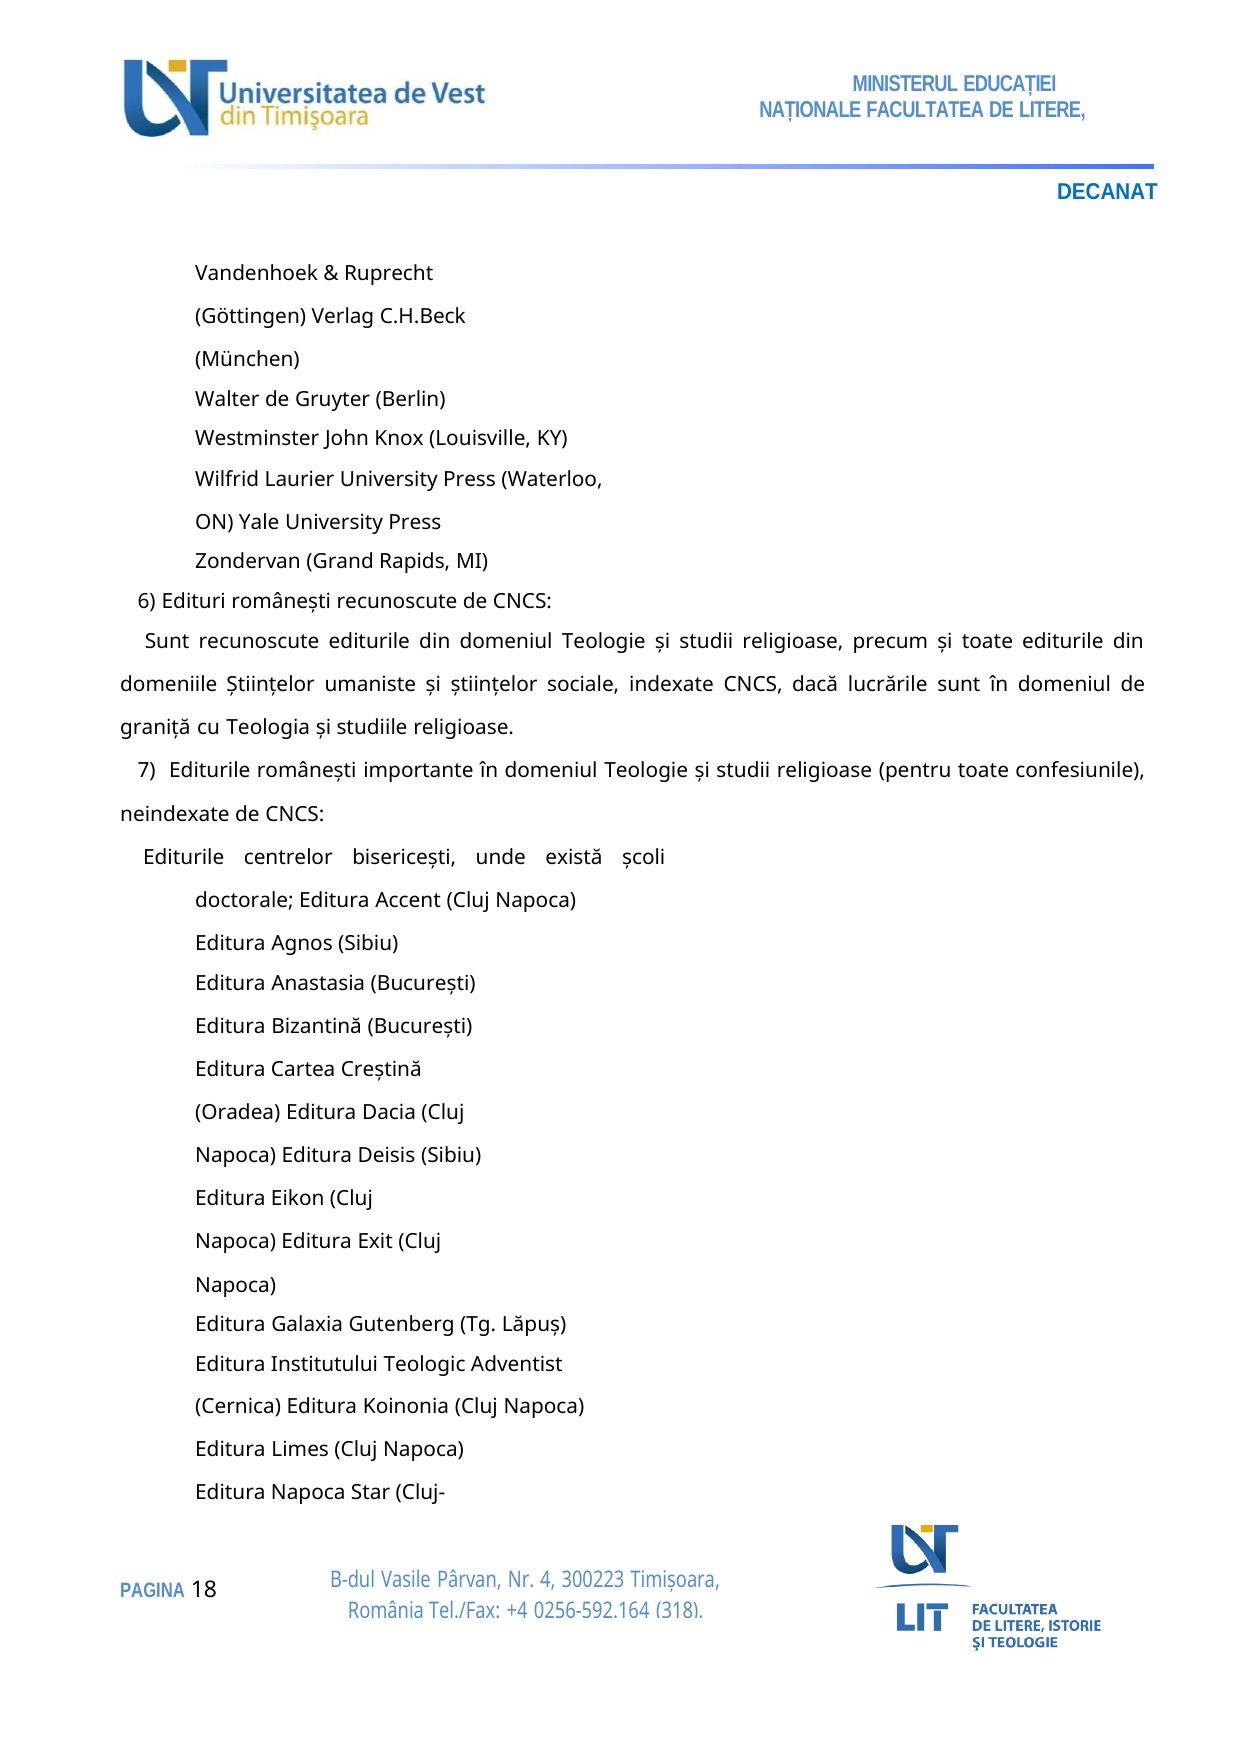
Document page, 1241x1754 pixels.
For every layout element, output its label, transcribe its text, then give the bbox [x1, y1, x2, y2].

list Editurile româneşti importante în domeniul Teologie şi studii religioase (pentru toate confesiunile), neindexate de CNCS: [120, 756, 1146, 827]
text Zondervan (Grand Rapids, MI) [195, 550, 1169, 573]
text Editura Agnos (Sibiu) [195, 928, 1169, 956]
text Editura Limes (Cluj Napoca) Editura Napoca Star (Cluj-Napoca) Editura Oastea Domnului (Sibiu) Editura Pleroma (Bucureşti) [195, 1434, 518, 1506]
text Editura Institutului Teologic Adventist (Cernica) Editura Koinonia (Cluj Napoca) [195, 1349, 630, 1420]
text Editura Galaxia Gutenberg (Tg. Lăpuş) [195, 1313, 1169, 1336]
list Edituri româneşti recunoscute de CNCS: [137, 586, 1169, 614]
text Wilfrid Laurier University Press (Waterloo, ON) Yale University Press [195, 464, 627, 536]
text Westminster John Knox (Louisville, KY) [195, 423, 1169, 452]
picture [875, 1525, 1101, 1651]
text Walter de Gruyter (Berlin) [195, 388, 1169, 411]
text Editura Anastasia (Bucureşti) Editura Bizantină (Bucureşti) Editura Cartea Creştină (Oradea) Editura Dacia (Cluj Napoca) Editura Deisis (Sibiu) [195, 968, 503, 1169]
picture [120, 48, 493, 145]
text Editurile centrelor bisericeşti, unde există şcoli doctorale; Editura Accent (Cluj Napoca) [143, 842, 666, 913]
subtitle DECANAT [108, 178, 1157, 204]
picture [183, 164, 1154, 169]
text Vandenhoek & Ruprecht (Göttingen) Verlag C.H.Beck (München) [195, 258, 533, 373]
text Editura Eikon (Cluj Napoca) Editura Exit (Cluj Napoca) [195, 1183, 453, 1298]
text Sunt recunoscute editurile din domeniul Teologie şi studii religioase, precum şi toate editurile din domeniile Ştiinţelor umaniste şi ştiinţelor sociale, indexate CNCS, dacă lucrările sunt în domeniul de graniţă cu Teologia şi studiile religioase. [120, 627, 1146, 741]
